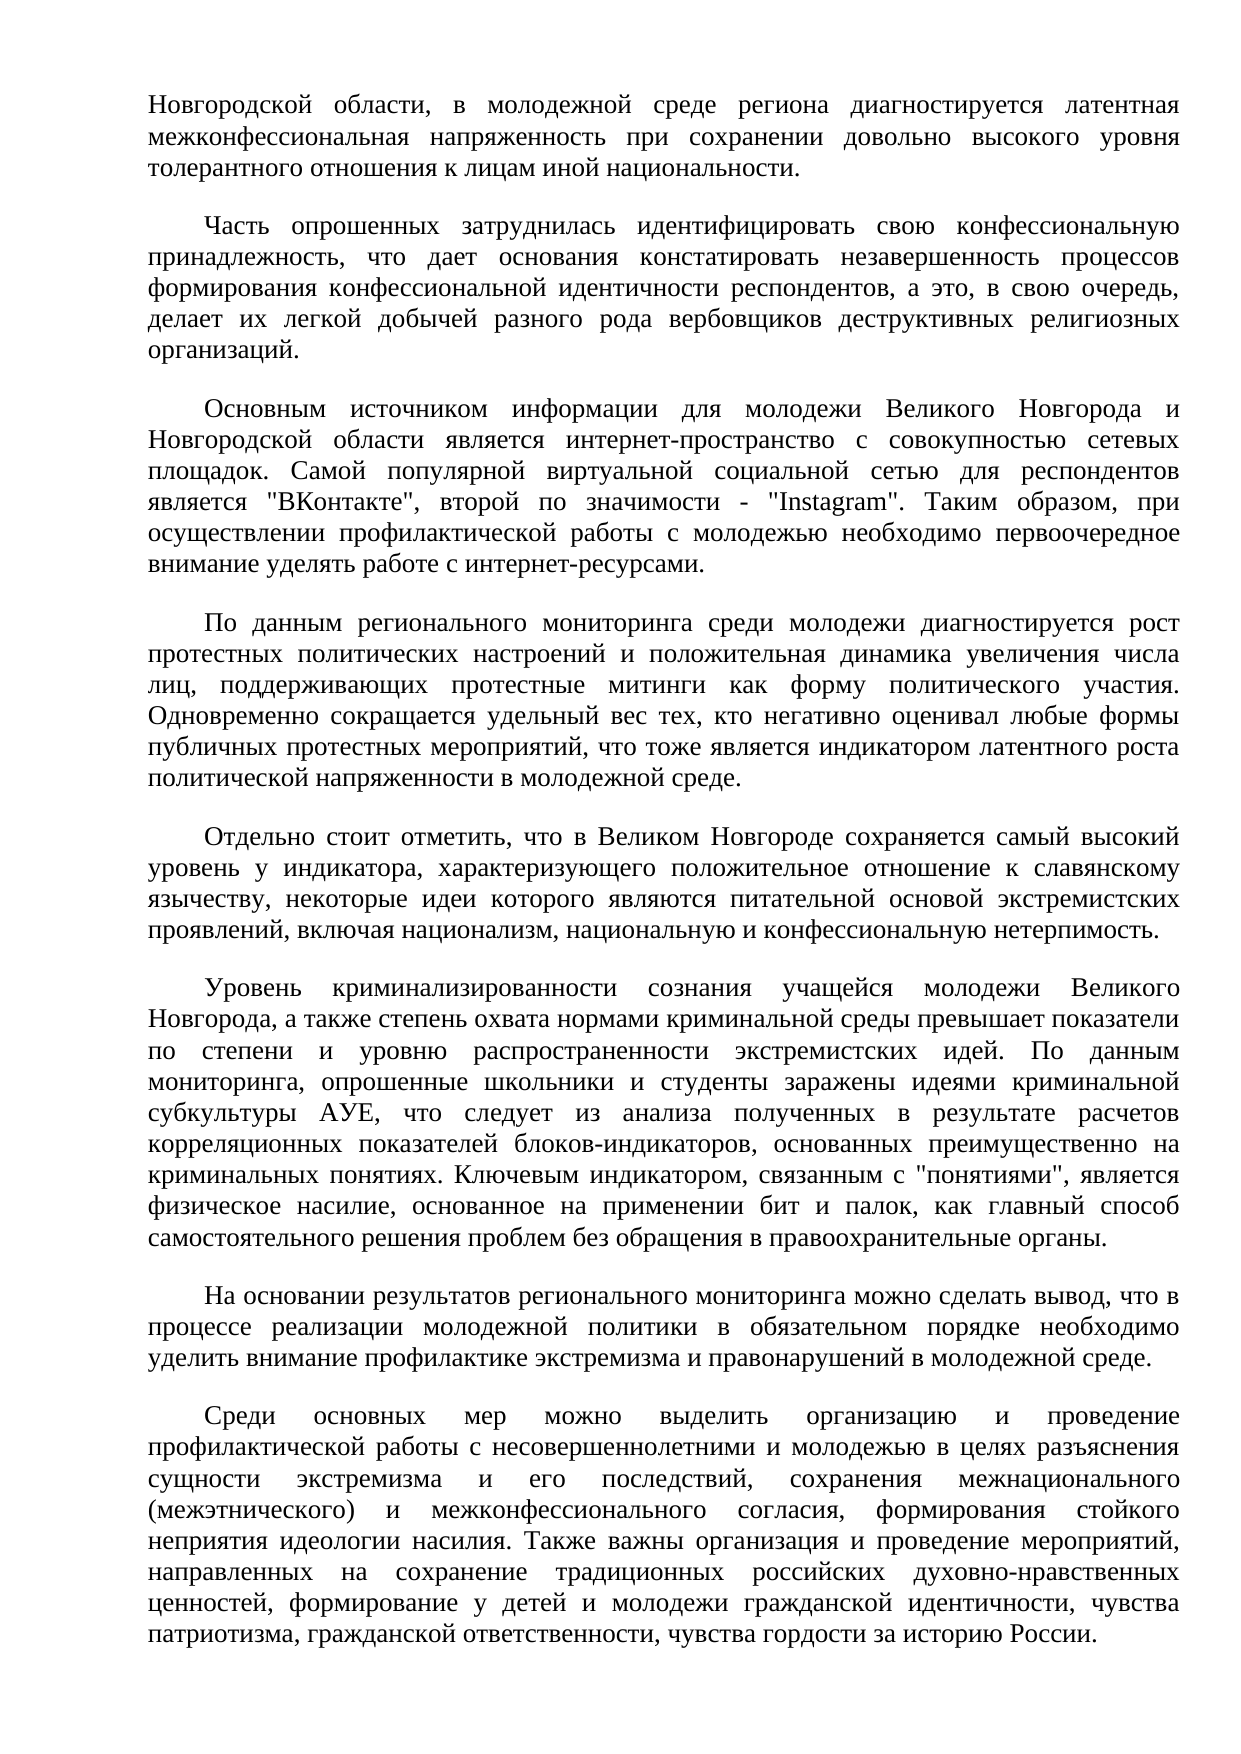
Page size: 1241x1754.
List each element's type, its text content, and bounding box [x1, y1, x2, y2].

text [148, 88, 1181, 182]
text Уровень криминализированности сознания учащейся молодежи Великого Новгорода, а также степень охвата нормами криминальной среды превышает показатели по степени и уровню распространенности экстремистских идей. По данным мониторинга, опрошенные школьники и студенты заражены идеями криминальной субкультуры АУЕ, что следует из анализа полученных в результате расчетов корреляционных показателей блоков-индикаторов, основанных преимущественно на криминальных понятиях. Ключевым индикатором, связанным с "понятиями", является физическое насилие, основанное на применении бит и палок, как главный способ самостоятельного решения проблем без обращения в правоохранительные органы. [148, 971, 1181, 1252]
text На основании результатов регионального мониторинга можно сделать вывод, что в процессе реализации молодежной политики в обязательном порядке необходимо уделить внимание профилактике экстремизма и правонарушений в молодежной среде. [148, 1279, 1181, 1372]
text Часть опрошенных затруднилась идентифицировать свою конфессиональную принадлежность, что дает основания констатировать незавершенность процессов формирования конфессиональной идентичности респондентов, а это, в свою очередь, делает их легкой добычей разного рода вербовщиков деструктивных религиозных организаций. [148, 209, 1181, 365]
text Основным источником информации для молодежи Великого Новгорода и Новгородской области является интернет-пространство с совокупностью сетевых площадок. Самой популярной виртуальной социальной сетью для респондентов является "ВКонтакте", второй по значимости - "Instagram". Таким образом, при осуществлении профилактической работы с молодежью необходимо первоочередное внимание уделять работе с интернет-ресурсами. [148, 392, 1181, 579]
text Отдельно стоит отметить, что в Великом Новгороде сохраняется самый высокий уровень у индикатора, характеризующего положительное отношение к славянскому язычеству, некоторые идеи которого являются питательной основой экстремистских проявлений, включая национализм, национальную и конфессиональную нетерпимость. [148, 820, 1181, 944]
text Среди основных мер можно выделить организацию и проведение профилактической работы с несовершеннолетними и молодежью в целях разъяснения сущности экстремизма и его последствий, сохранения межнационального (межэтнического) и межконфессионального согласия, формирования стойкого неприятия идеологии насилия. Также важны организация и проведение мероприятий, направленных на сохранение традиционных российских духовно-нравственных ценностей, формирование у детей и молодежи гражданской идентичности, чувства патриотизма, гражданской ответственности, чувства гордости за историю России. [148, 1399, 1181, 1648]
text По данным регионального мониторинга среди молодежи диагностируется рост протестных политических настроений и положительная динамика увеличения числа лиц, поддерживающих протестные митинги как форму политического участия. Одновременно сокращается удельный вес тех, кто негативно оценивал любые формы публичных протестных мероприятий, что тоже является индикатором латентного роста политической напряженности в молодежной среде. [148, 606, 1181, 793]
